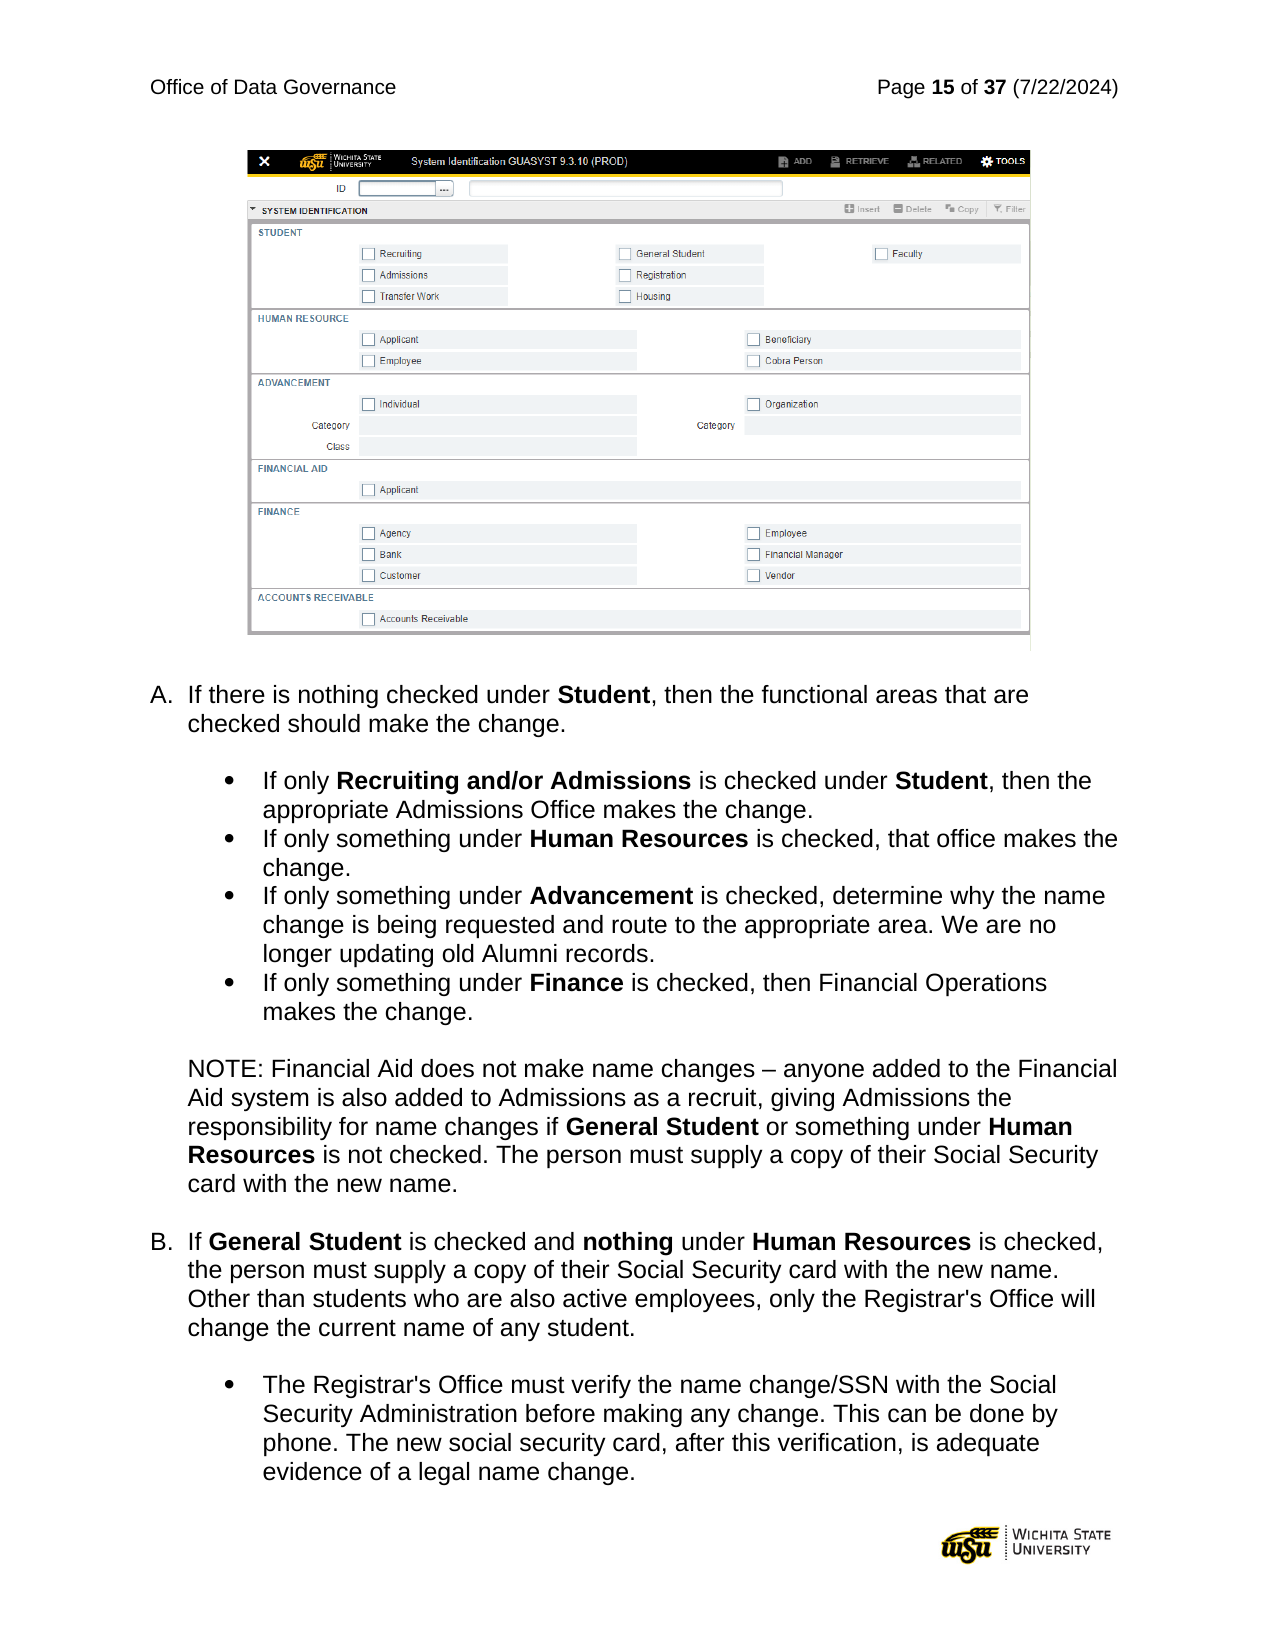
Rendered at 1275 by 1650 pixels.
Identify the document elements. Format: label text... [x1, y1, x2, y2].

list If there is nothing checked under Student, then the functional areas that are checked should make the change. [150, 680, 1125, 737]
list The Registrar's Office must verify the name change/SSN with the Social Security Administration before making any change. This can be done by phone. The new social security card, after this verification, is adequate evidence of a legal name change. [225, 1370, 1125, 1485]
text NOTE: Financial Aid does not make name changes – anyone added to the Financial Aid system is also added to Admissions as a recruit, giving Admissions the responsibility for name changes if General Student or something under Human Resources is not checked. The person must supply a copy of their Social Security card with the new name. [187, 1054, 1125, 1198]
list If General Student is checked and nothing under Human Resources is checked, the person must supply a copy of their Social Security card with the new name. Other than students who are also active employees, only the Registrar's Office will change the current name of any student. [150, 1226, 1125, 1341]
list If only something under Human Resources is checked, that office makes the change. [225, 824, 1125, 881]
picture [244, 150, 1031, 651]
picture [925, 1515, 1125, 1575]
list If only something under Finance is checked, then Financial Operations makes the change. [225, 968, 1125, 1025]
list If only something under Advancement is checked, determine why the name change is being requested and route to the appropriate area. We are no longer updating old Alumni records. [225, 881, 1125, 968]
list If only Recruiting and/or Admissions is checked under Student, then the appropriate Admissions Office makes the change. [225, 766, 1125, 824]
